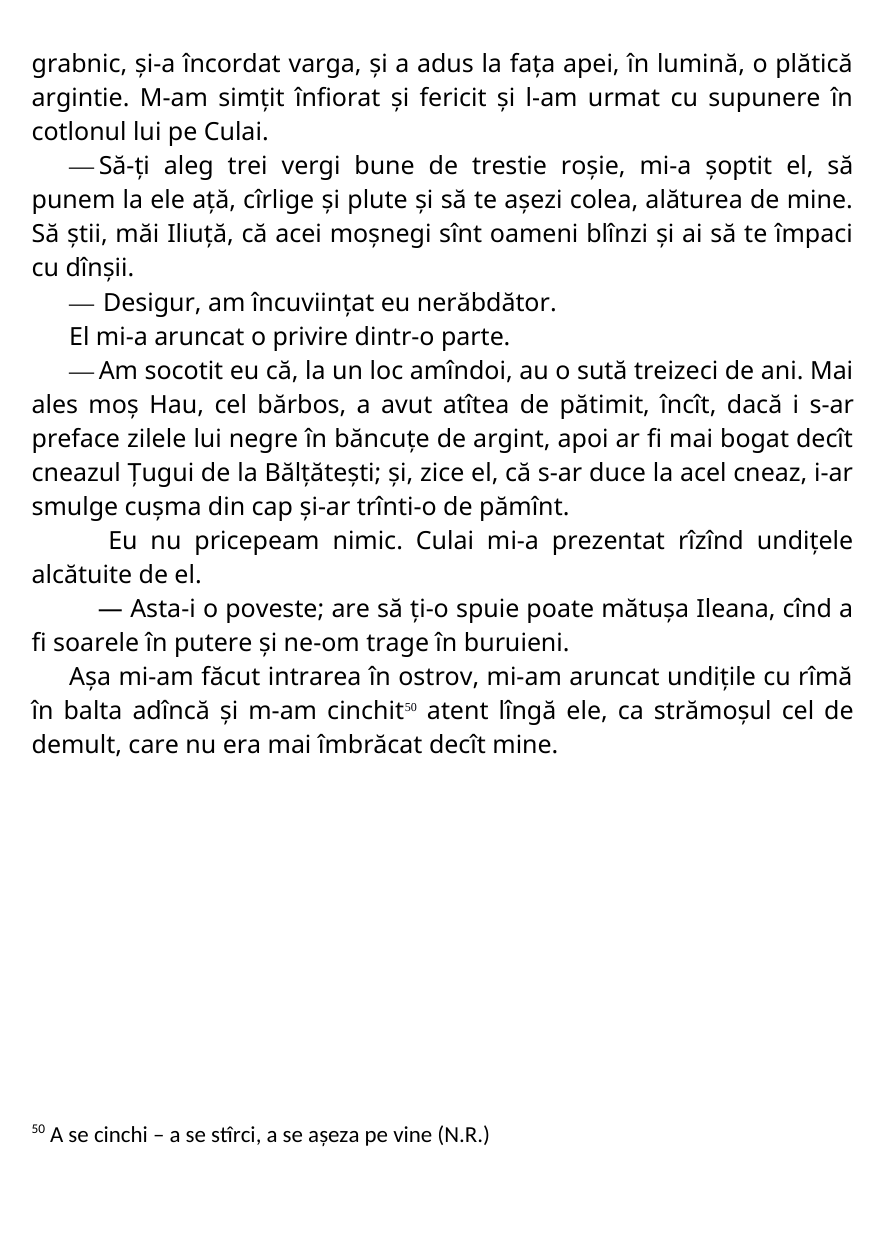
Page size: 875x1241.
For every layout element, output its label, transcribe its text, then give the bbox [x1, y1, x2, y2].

text El mi-a aruncat o privire dintr-o parte. [31, 318, 854, 352]
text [31, 46, 854, 148]
list Desigur, am încuviinţat eu nerăbdător. [31, 284, 854, 318]
text — Asta-i o poveste; are să ţi-o spuie poate mătuşa Ileana, cînd a fi soarele în putere şi ne-om trage în buruieni. [31, 591, 854, 659]
text Eu nu pricepeam nimic. Culai mi-a prezentat rîzînd undiţele alcătuite de el. [31, 523, 854, 591]
text Aşa mi-am făcut intrarea în ostrov, mi-am aruncat undiţile cu rîmă în balta adîncă şi m-am cinchit atent lîngă ele, ca strămoşul cel de demult, care nu era mai îmbrăcat decît mine. [31, 659, 854, 761]
list Am socotit eu că, la un loc amîndoi, au o sută treizeci de ani. Mai ales moş Hau, cel bărbos, a avut atîtea de pătimit, încît, dacă i s-ar preface zilele lui negre în băncuţe de argint, apoi ar fi mai bogat decît cneazul Ţugui de la Bălţăteşti; şi, zice el, că s-ar duce la acel cneaz, i-ar smulge cuşma din cap şi-ar trînti-o de pămînt. [31, 352, 854, 523]
list Să-ţi aleg trei vergi bune de trestie roşie, mi-a şoptit el, să punem la ele aţă, cîrlige şi plute şi să te aşezi colea, alăturea de mine. Să ştii, măi Iliuţă, că acei moşnegi sînt oameni blînzi şi ai să te împaci cu dînşii. [31, 148, 854, 284]
